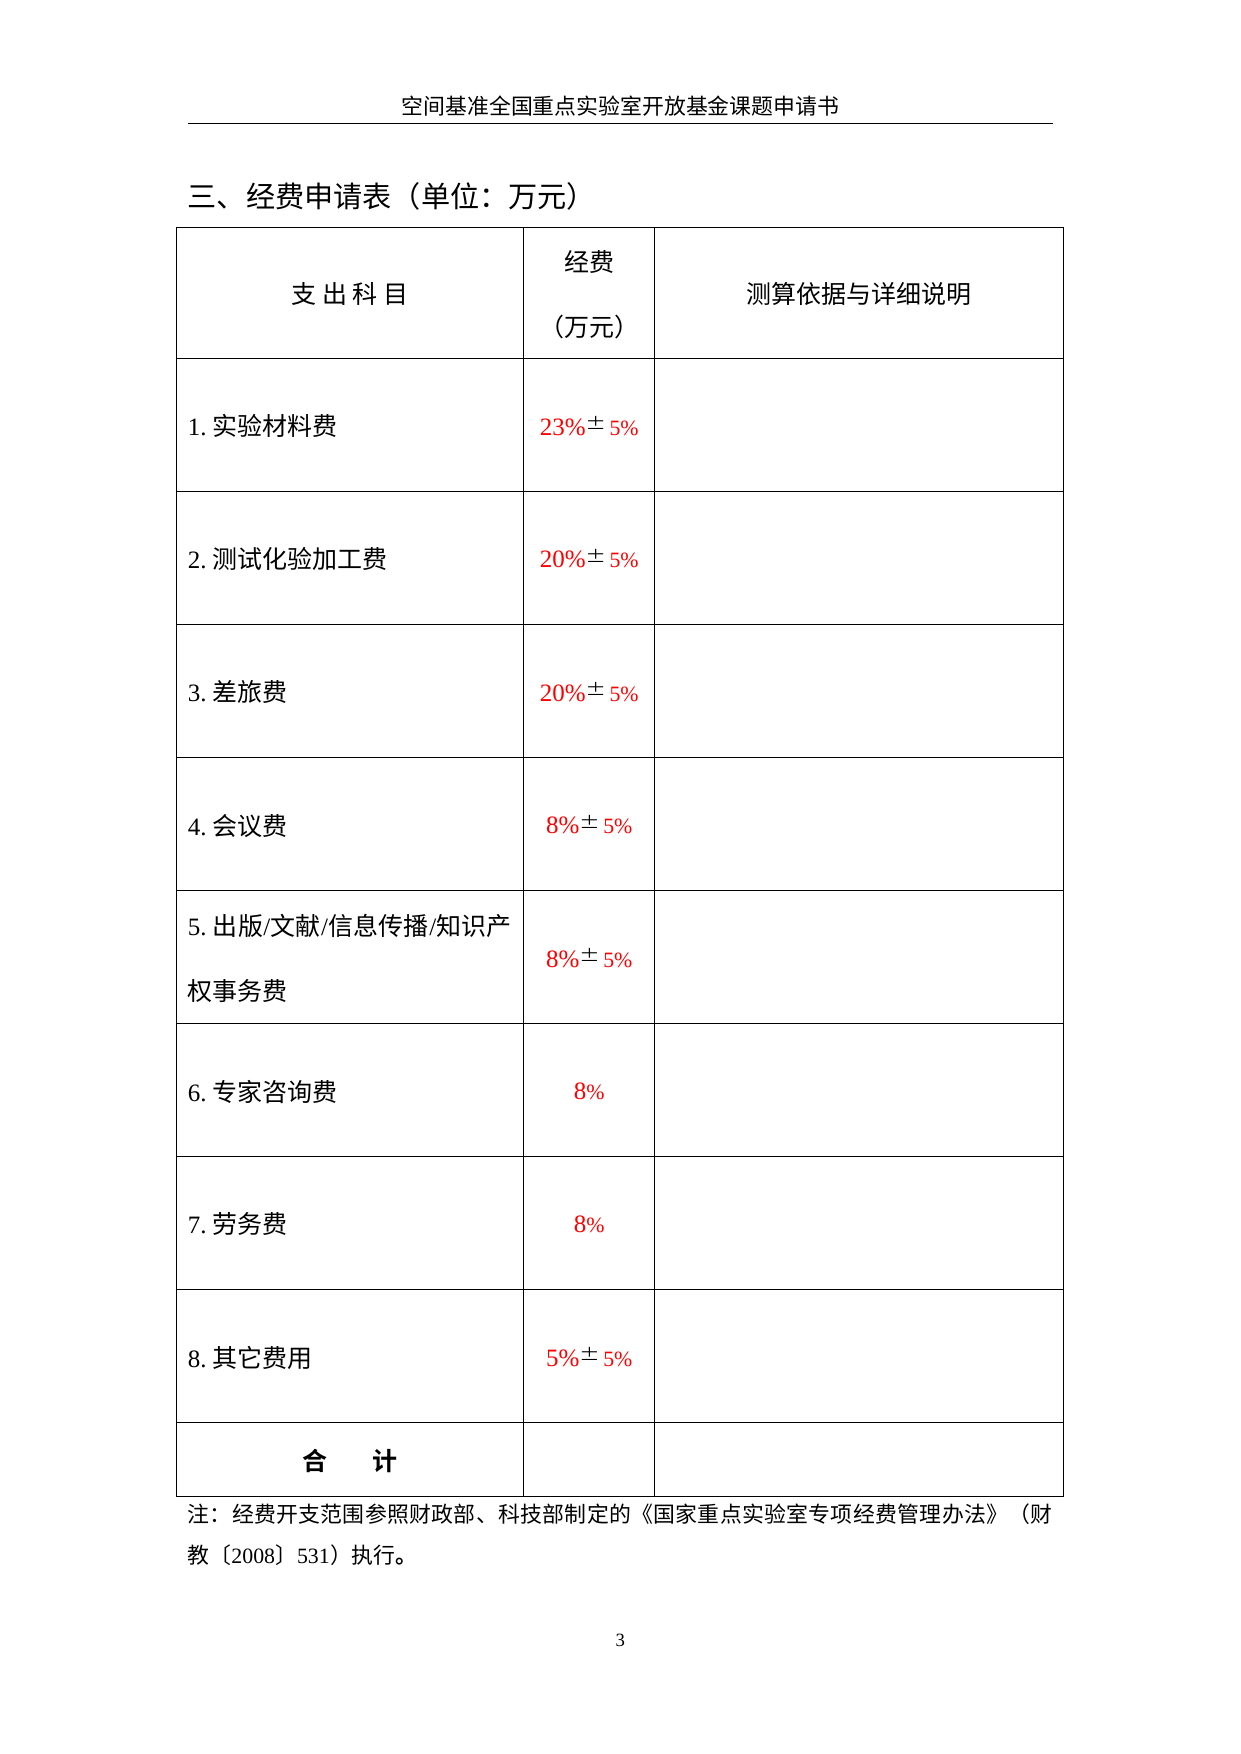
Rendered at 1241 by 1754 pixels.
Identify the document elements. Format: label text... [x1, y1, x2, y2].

table_header 支 出 科 目 [177, 228, 523, 358]
table_cell 合 计 [177, 1423, 523, 1496]
table_cell 实验材料费 [177, 359, 523, 491]
table_cell 8% [524, 1157, 654, 1289]
text 三、经费申请表（单位：万元） [187, 162, 1053, 227]
table_cell 8%5% [524, 758, 654, 890]
table_cell 测试化验加工费 [177, 492, 523, 624]
table_cell 差旅费 [177, 625, 523, 757]
table_cell 劳务费 [177, 1157, 523, 1289]
table_cell [655, 758, 1063, 890]
table_cell 8%5% [524, 891, 654, 1023]
table_header 经费 （万元） [524, 228, 654, 358]
table_cell [655, 625, 1063, 757]
table_cell 会议费 [177, 758, 523, 890]
table_cell 8% [524, 1024, 654, 1156]
table_cell 其它费用 [177, 1290, 523, 1422]
table_cell 23%5% [524, 359, 654, 491]
table_cell 专家咨询费 [177, 1024, 523, 1156]
table_header 测算依据与详细说明 [655, 228, 1063, 358]
table_cell 20%5% [524, 625, 654, 757]
table_cell [655, 1157, 1063, 1289]
text 注：经费开支范围参照财政部、科技部制定的《国家重点实验室专项经费管理办法》（财教〔2008〕531）执行。 [187, 1497, 1053, 1570]
table_cell 出版/文献/信息传播/知识产权事务费 [177, 891, 523, 1023]
table_cell [655, 1290, 1063, 1422]
table_cell [655, 1423, 1063, 1496]
table_cell [655, 492, 1063, 624]
table_cell [655, 891, 1063, 1023]
table_cell 20%5% [524, 492, 654, 624]
table_cell [655, 1024, 1063, 1156]
table_cell [524, 1423, 654, 1496]
table_cell 5%5% [524, 1290, 654, 1422]
table_cell [655, 359, 1063, 491]
